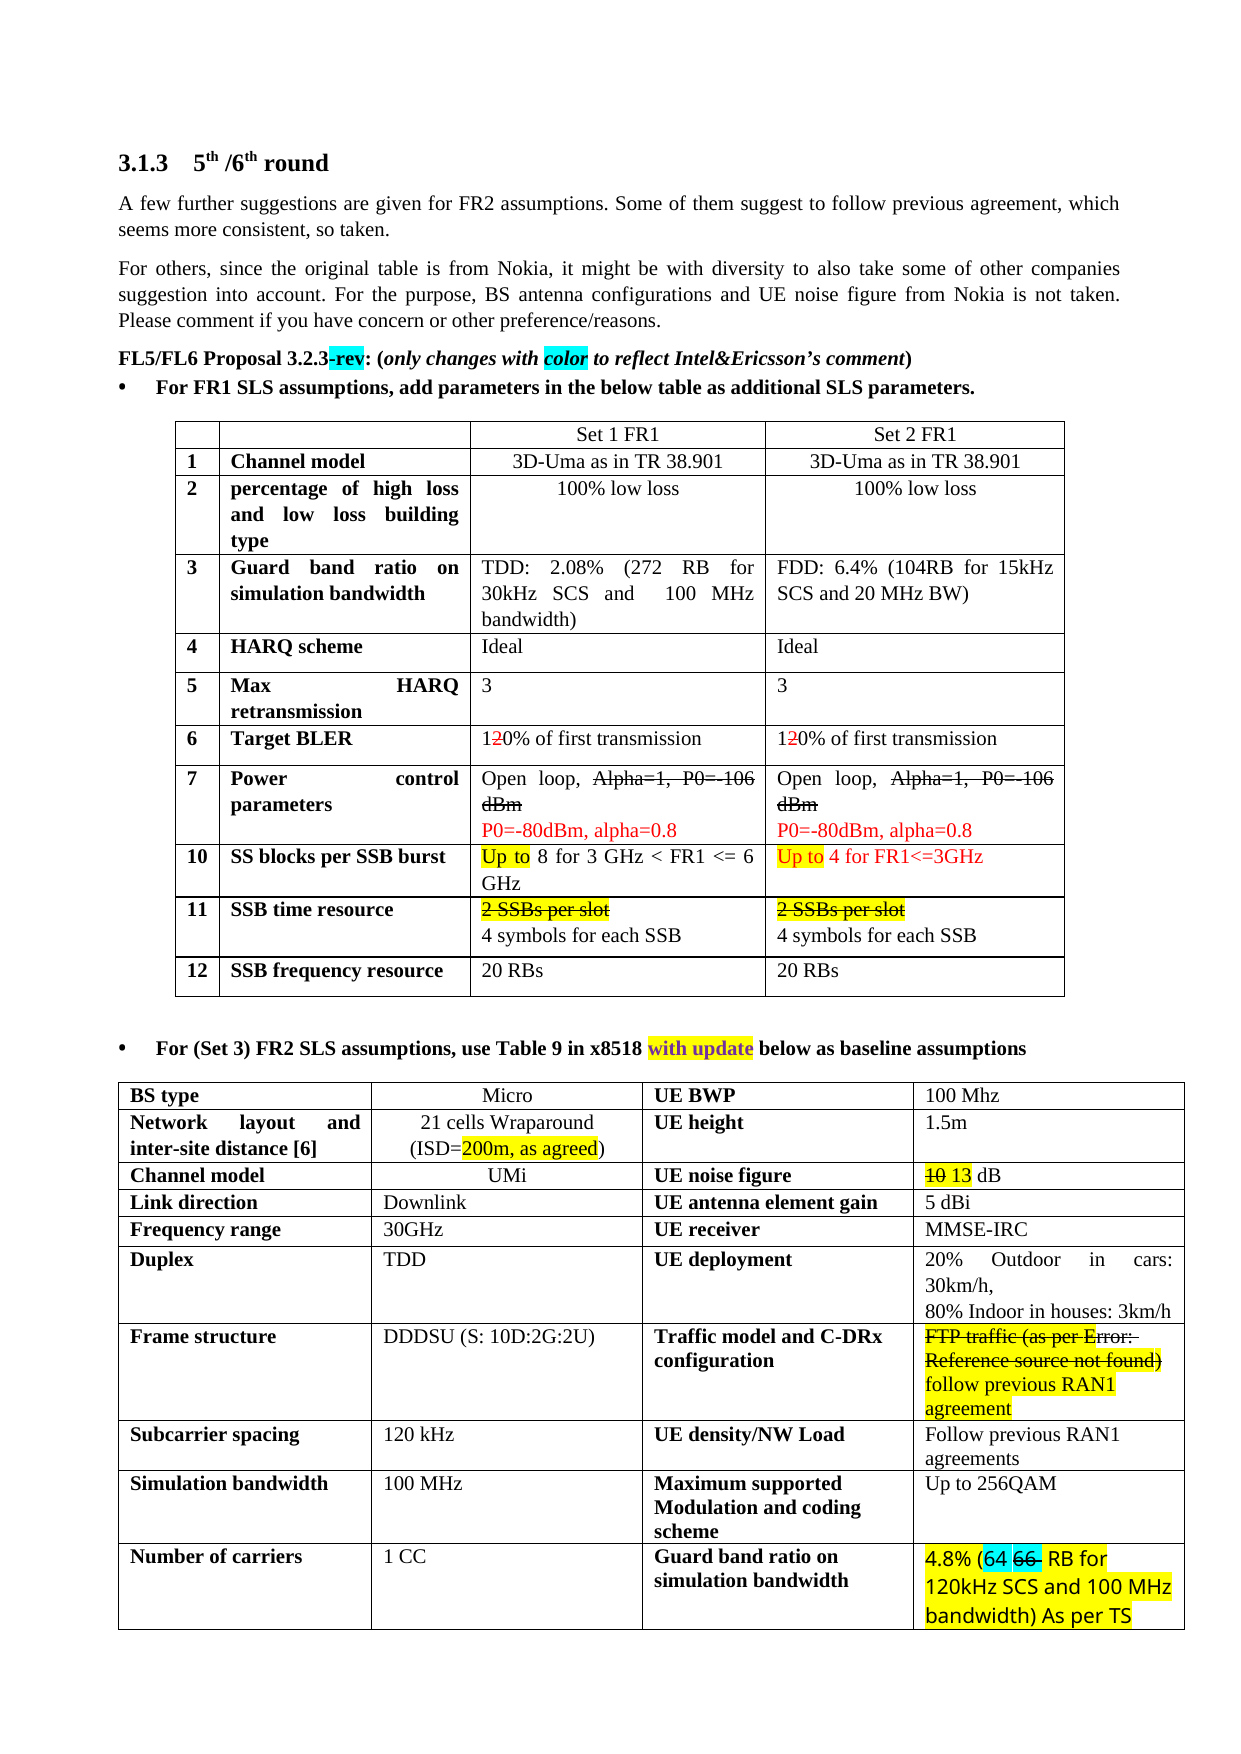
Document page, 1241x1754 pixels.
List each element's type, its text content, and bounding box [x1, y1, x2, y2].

table_cell Duplex [119, 1247, 371, 1323]
table_cell DDDSU (S: 10D:2G:2U) [372, 1324, 642, 1420]
subtitle 5th /6th round [118, 148, 1122, 176]
table_header Set 2 FR1 [766, 422, 1064, 448]
table_cell 3 [176, 555, 219, 633]
table_cell UE deployment [643, 1247, 913, 1323]
table_cell Open loop, Alpha=1, P0=-106 dBm P0=-80dBm, alpha=0.8 [471, 766, 765, 843]
table_cell FTP traffic (as per Table 7) follow previous RAN1 agreement [1012, 1324, 1184, 1420]
table_cell Max HARQ retransmission [220, 673, 470, 725]
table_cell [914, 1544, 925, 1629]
table_cell 1 [176, 449, 219, 475]
table_cell 4 [176, 634, 219, 672]
table_header 100 Mhz [914, 1083, 1184, 1109]
table_cell UMi [372, 1163, 642, 1189]
table_cell 4.8% (64 66 RB for 120kHz SCS and 100 MHz bandwidth) As per TS 38.104 [1107, 1544, 1184, 1629]
table_cell 100% low loss [766, 476, 1064, 554]
table_cell SSB frequency resource [220, 958, 470, 996]
table_cell TDD: 2.08% (272 RB for 30kHz SCS and 100 MHz bandwidth) [471, 555, 765, 633]
table_cell 6 [176, 726, 219, 764]
table_cell 7 [176, 766, 219, 843]
table_cell 3 [471, 673, 765, 725]
text A few further suggestions are given for FR2 assumptions. Some of them suggest to follow previous agreement, which seems more consistent, so taken. [118, 191, 1122, 241]
table_cell Ideal [471, 634, 765, 672]
table_cell 2 SSBs per slot 4 symbols for each SSB [766, 898, 1064, 956]
text For others, since the original table is from Nokia, it might be with diversity to also take some of other companies suggestion into account. For the purpose, BS antenna configurations and UE noise figure from Nokia is not taken. Please comment if you have concern or other preference/reasons. [118, 256, 1122, 332]
table_cell 10 [176, 845, 219, 896]
table_cell 2 SSBs per slot 4 symbols for each SSB [471, 898, 765, 956]
table_cell 1 CC [372, 1544, 642, 1629]
table_cell 21 cells Wraparound (ISD=200m, as agreed) [372, 1110, 642, 1162]
table_cell SS blocks per SSB burst [220, 845, 470, 896]
table_cell SSB time resource [220, 898, 470, 956]
table_cell Up to 256QAM [914, 1471, 1184, 1543]
table_cell 10 13 dB [914, 1163, 1184, 1189]
table_cell Subcarrier spacing [119, 1421, 371, 1469]
table_cell 120 kHz [372, 1421, 642, 1469]
list For (Set 3) FR2 SLS assumptions, use Table 9 in x8518 with update below as baseline assumptions [118, 1033, 1122, 1061]
table_cell 5 dBi [914, 1190, 1184, 1216]
table_cell UE height [643, 1110, 913, 1162]
table_cell Up to 4 for FR1<=3GHz [766, 845, 1064, 896]
table_cell Channel model [220, 449, 470, 475]
table_cell HARQ scheme [220, 634, 470, 672]
table_cell 5 [176, 673, 219, 725]
table_cell Channel model [119, 1163, 371, 1189]
table_cell Link direction [119, 1190, 371, 1216]
list For FR1 SLS assumptions, add parameters in the below table as additional SLS parameters. [118, 372, 1122, 400]
text FL5/FL6 Proposal 3.2.3-rev: (only changes with color to reflect Intel&Ericsson’s comment) [588, 346, 1122, 370]
table_cell Simulation bandwidth [119, 1471, 371, 1543]
table_cell 20 RBs [766, 958, 1064, 996]
table_cell Maximum supported Modulation and coding scheme [643, 1471, 913, 1543]
table_cell 3 [766, 673, 1064, 725]
table_cell 120% of first transmission [471, 726, 765, 764]
table_cell 20% Outdoor in cars: 30km/h, 80% Indoor in houses: 3km/h [914, 1247, 1184, 1323]
table_cell Up to 8 for 3 GHz < FR1 <= 6 GHz [471, 845, 765, 896]
table_cell TDD [372, 1247, 642, 1323]
table_cell 120% of first transmission [766, 726, 1064, 764]
table_cell Ideal [766, 634, 1064, 672]
table_cell 12 [176, 958, 219, 996]
table_header [220, 422, 470, 448]
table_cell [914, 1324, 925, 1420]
table_header Micro [372, 1083, 642, 1109]
table_cell 3D-Uma as in TR 38.901 [766, 449, 1064, 475]
table_cell 1.5m [914, 1110, 1184, 1162]
table_cell Frame structure [119, 1324, 371, 1420]
table_cell UE receiver [643, 1217, 913, 1246]
table_cell UE antenna element gain [643, 1190, 913, 1216]
table_cell 100% low loss [471, 476, 765, 554]
table_cell 3D-Uma as in TR 38.901 [471, 449, 765, 475]
table_cell Downlink [372, 1190, 642, 1216]
table_cell Power control parameters [220, 766, 470, 843]
table_cell 20 RBs [471, 958, 765, 996]
table_cell 2 [176, 476, 219, 554]
table_cell Follow previous RAN1 agreements [914, 1421, 1184, 1469]
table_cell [643, 1544, 913, 1629]
table_cell 100 MHz [372, 1471, 642, 1543]
table_cell Frequency range [119, 1217, 371, 1246]
table_cell 11 [176, 898, 219, 956]
table_cell Traffic model and C-DRx configuration [643, 1324, 913, 1420]
table_cell MMSE-IRC [914, 1217, 1184, 1246]
table_cell UE density/NW Load [643, 1421, 913, 1469]
table_header [176, 422, 219, 448]
table_header Set 1 FR1 [471, 422, 765, 448]
table_cell Open loop, Alpha=1, P0=-106 dBm P0=-80dBm, alpha=0.8 [766, 766, 1064, 843]
table_cell 30GHz [372, 1217, 642, 1246]
table_cell Number of carriers [119, 1544, 371, 1629]
table_cell Network layout and inter-site distance [6] [119, 1110, 371, 1162]
table_cell UE noise figure [643, 1163, 913, 1189]
table_header UE BWP [643, 1083, 913, 1109]
table_header BS type [119, 1083, 371, 1109]
table_cell Target BLER [220, 726, 470, 764]
table_cell FDD: 6.4% (104RB for 15kHz SCS and 20 MHz BW) [766, 555, 1064, 633]
table_cell percentage of high loss and low loss building type [220, 476, 470, 554]
table_cell Guard band ratio on simulation bandwidth [220, 555, 470, 633]
